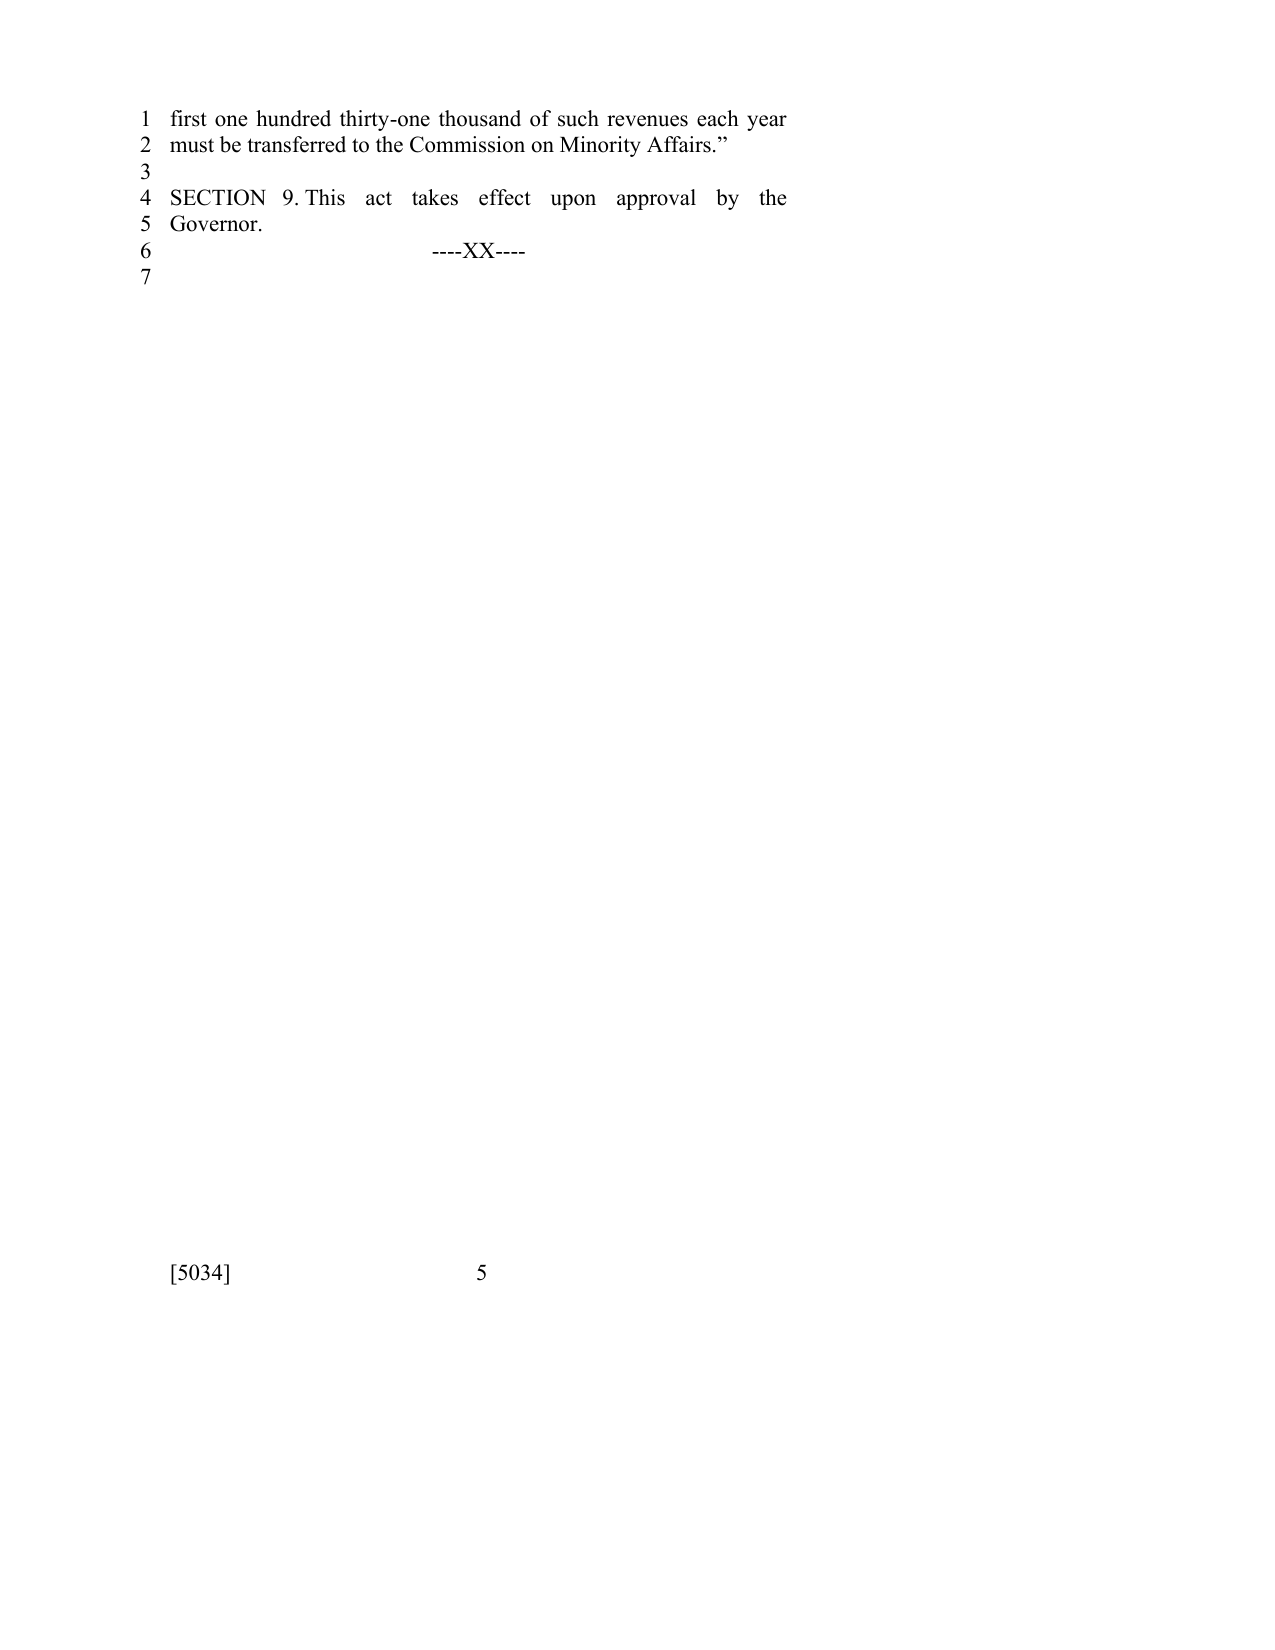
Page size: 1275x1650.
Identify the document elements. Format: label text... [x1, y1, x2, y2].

text SECTION 9. This act takes effect upon approval by the Governor. [169, 184, 787, 237]
text ----XX---- [169, 237, 787, 263]
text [169, 105, 787, 158]
